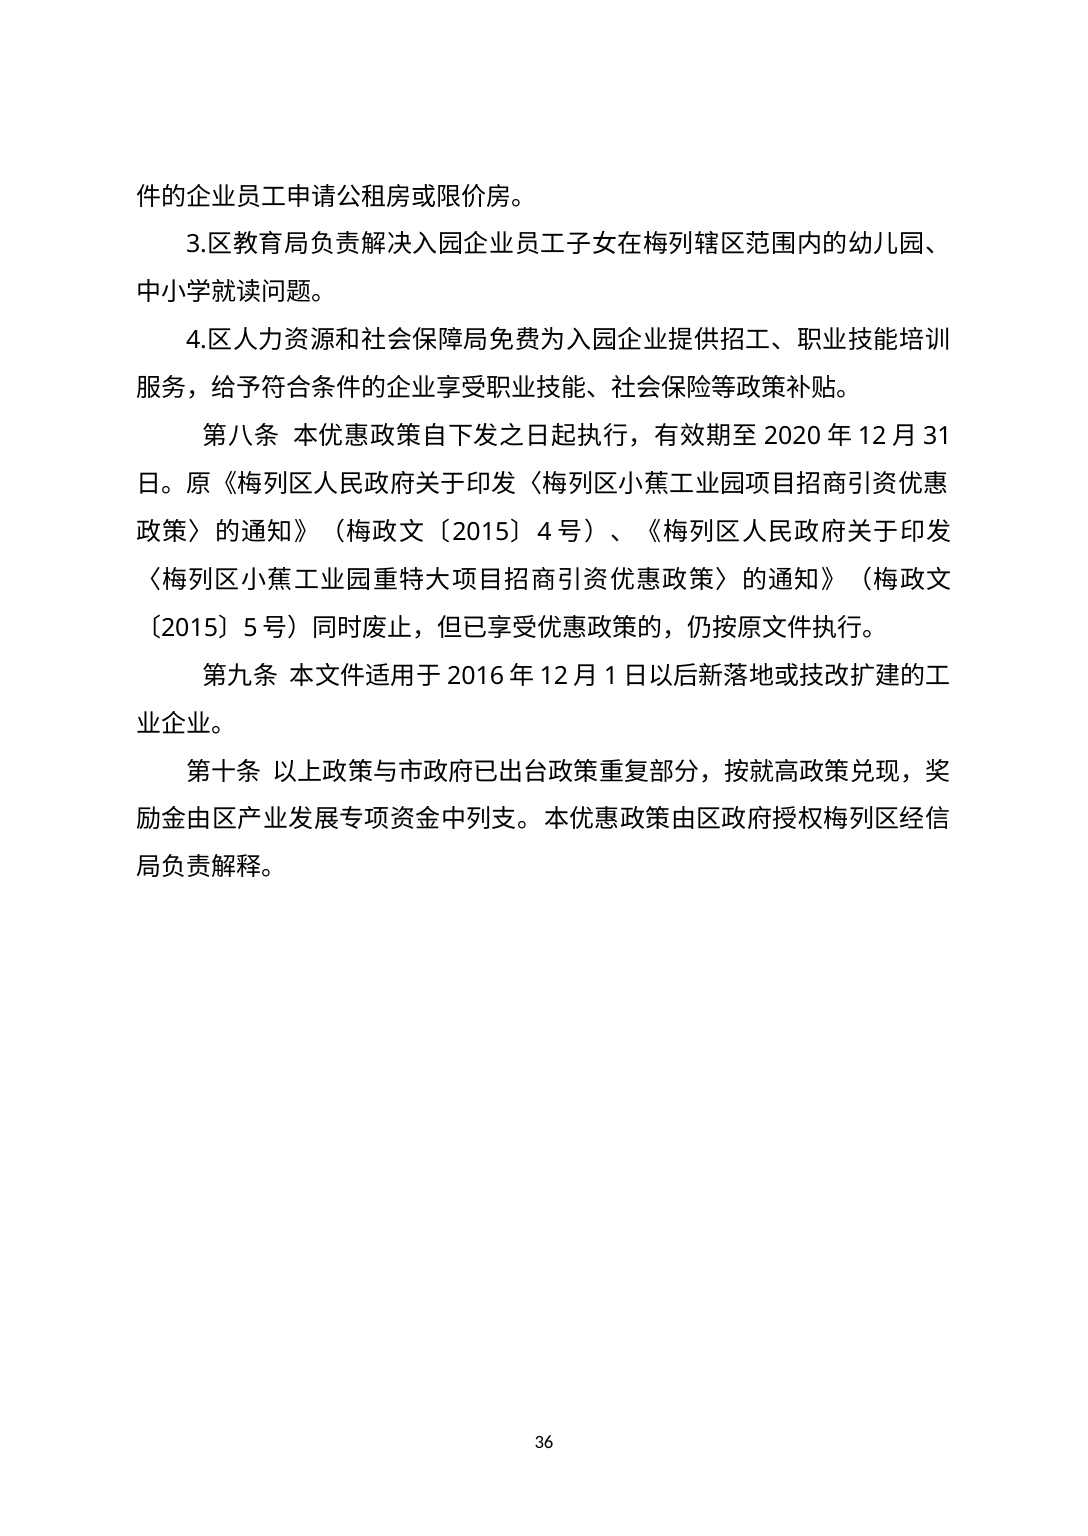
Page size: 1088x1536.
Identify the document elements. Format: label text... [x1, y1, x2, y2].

text 第九条 本文件适用于2016年12月1日以后新落地或技改扩建的工业企业。 [136, 646, 952, 742]
text 4.区人力资源和社会保障局免费为入园企业提供招工、职业技能培训服务，给予符合条件的企业享受职业技能、社会保险等政策补贴。 [136, 310, 952, 406]
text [136, 167, 952, 214]
text 3.区教育局负责解决入园企业员工子女在梅列辖区范围内的幼儿园、中小学就读问题。 [136, 214, 952, 310]
text 第八条 本优惠政策自下发之日起执行，有效期至2020年12月31日。原《梅列区人民政府关于印发〈梅列区小蕉工业园项目招商引资优惠政策〉的通知》（梅政文〔2015〕4号）、《梅列区人民政府关于印发〈梅列区小蕉工业园重特大项目招商引资优惠政策〉的通知》（梅政文〔2015〕5号）同时废止，但已享受优惠政策的，仍按原文件执行。 [136, 406, 952, 646]
text 第十条 以上政策与市政府已出台政策重复部分，按就高政策兑现，奖励金由区产业发展专项资金中列支。本优惠政策由区政府授权梅列区经信局负责解释。 [136, 742, 952, 885]
